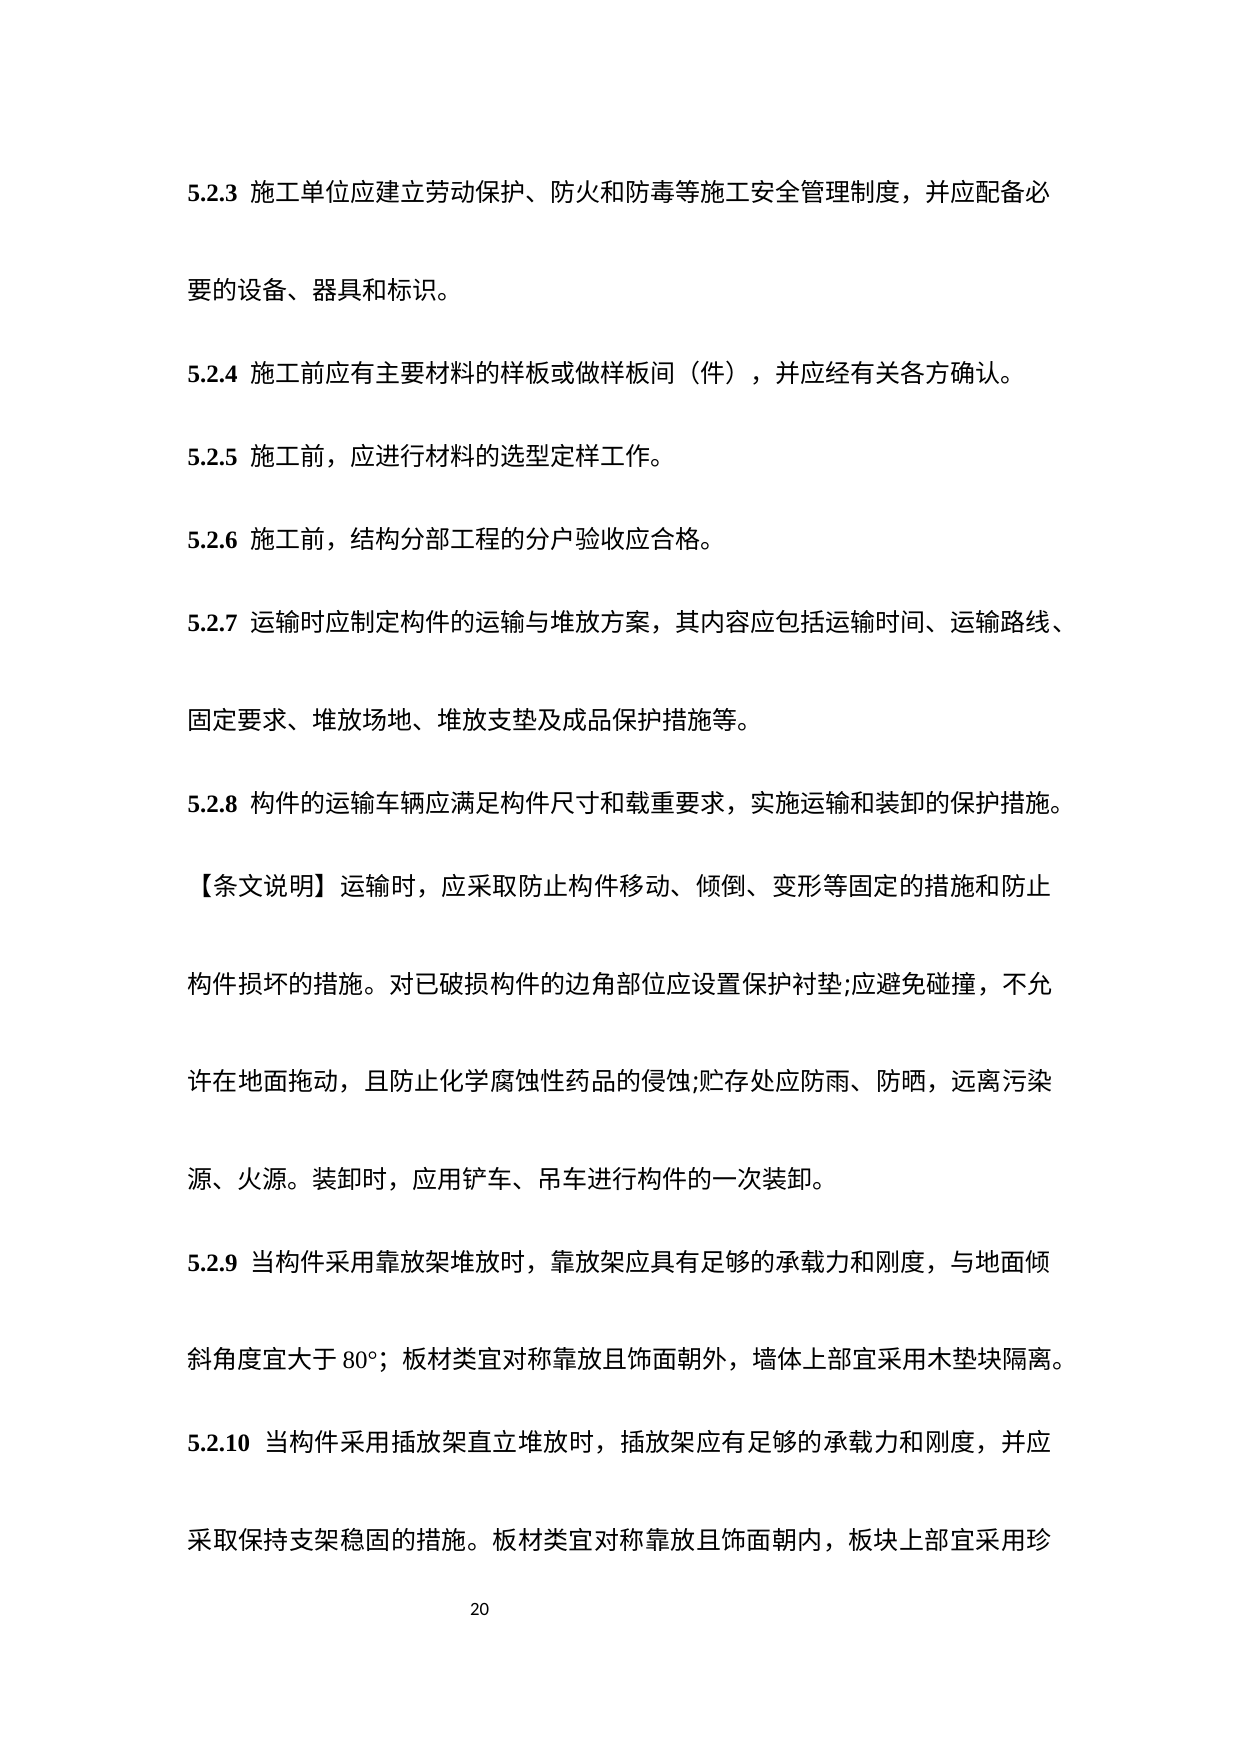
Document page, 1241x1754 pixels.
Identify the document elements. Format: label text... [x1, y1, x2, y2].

text 5.2.5 施工前，应进行材料的选型定样工作。 [187, 422, 1053, 487]
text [187, 1408, 1053, 1571]
text 5.2.7 运输时应制定构件的运输与堆放方案，其内容应包括运输时间、运输路线、固定要求、堆放场地、堆放支垫及成品保护措施等。 [187, 588, 1053, 751]
text 5.2.6 施工前，结构分部工程的分户验收应合格。 [187, 505, 1053, 570]
text 【条文说明】运输时，应采取防止构件移动、倾倒、变形等固定的措施和防止构件损坏的措施。对已破损构件的边角部位应设置保护衬垫;应避免碰撞，不允许在地面拖动，且防止化学腐蚀性药品的侵蚀;贮存处应防雨、防晒，远离污染源、火源。装卸时，应用铲车、吊车进行构件的一次装卸。 [187, 852, 1053, 1210]
text 5.2.3 施工单位应建立劳动保护、防火和防毒等施工安全管理制度，并应配备必要的设备、器具和标识。 [187, 158, 1053, 321]
text 5.2.8 构件的运输车辆应满足构件尺寸和载重要求，实施运输和装卸的保护措施。 [187, 769, 1053, 834]
text 5.2.9 当构件采用靠放架堆放时，靠放架应具有足够的承载力和刚度，与地面倾斜角度宜大于80°；板材类宜对称靠放且饰面朝外，墙体上部宜采用木垫块隔离。 [187, 1228, 1053, 1390]
text 5.2.4 施工前应有主要材料的样板或做样板间（件），并应经有关各方确认。 [187, 339, 1053, 404]
